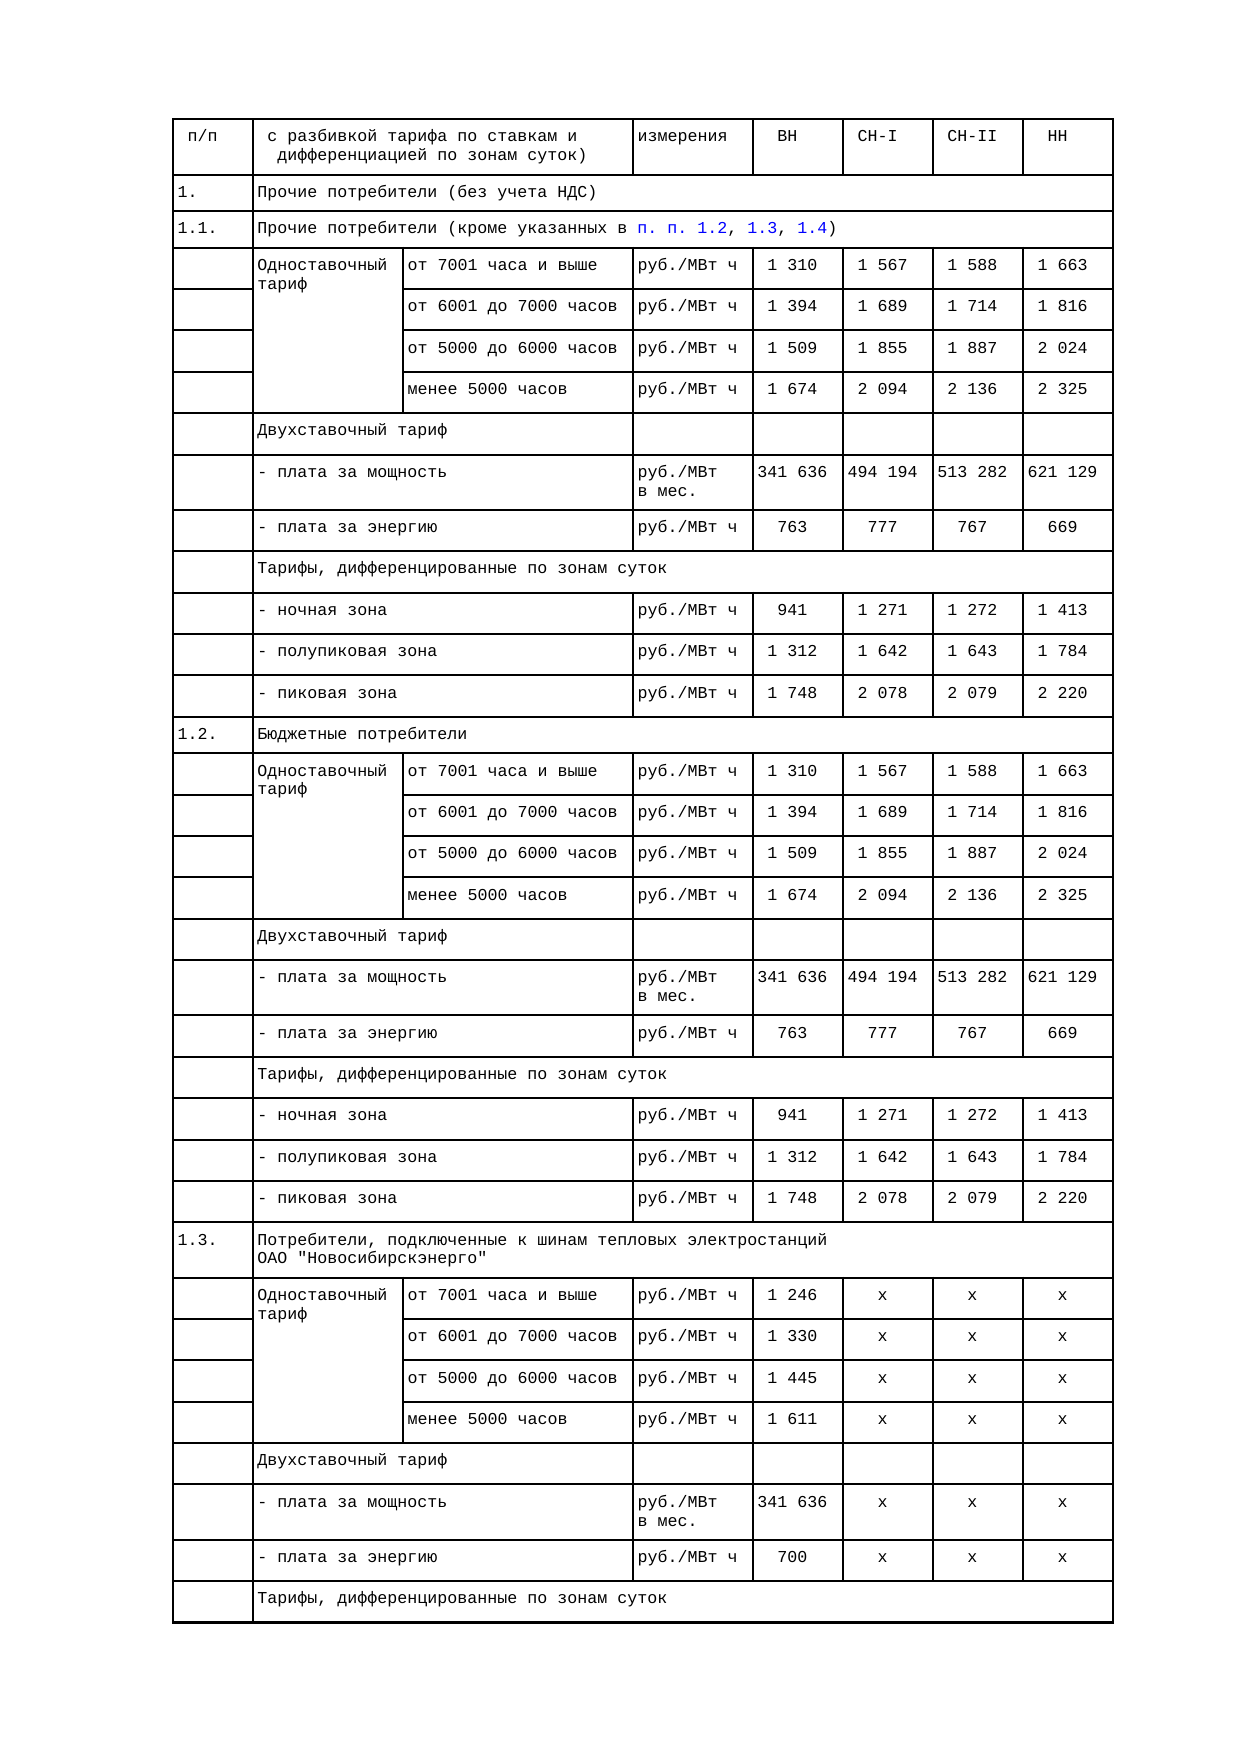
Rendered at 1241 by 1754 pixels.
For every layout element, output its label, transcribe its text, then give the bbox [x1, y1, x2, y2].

table_cell [174, 676, 252, 716]
table_cell [174, 1541, 252, 1580]
table_cell [934, 414, 1022, 453]
table_cell руб./МВт ч [634, 331, 752, 371]
table_cell менее 5000 часов [404, 878, 632, 918]
table_cell руб./МВт ч [634, 1320, 752, 1359]
table_cell 2 136 [934, 878, 1022, 918]
table_cell 621 129 [1024, 961, 1112, 1014]
table_cell 1 855 [844, 331, 932, 371]
table_cell x [1024, 1485, 1112, 1539]
table_cell от 6001 до 7000 часов [404, 290, 632, 329]
table_cell 1 272 [934, 1099, 1022, 1138]
table_cell 2 079 [934, 676, 1022, 716]
table_cell [754, 1444, 842, 1483]
table_cell 941 [754, 1099, 842, 1138]
table_cell - плата за мощность [254, 961, 632, 1014]
table_cell [174, 1099, 252, 1138]
table_cell 763 [754, 511, 842, 550]
table_cell 1 674 [754, 373, 842, 412]
table_cell руб./МВт ч [634, 754, 752, 793]
table_cell 2 094 [844, 878, 932, 918]
table_cell x [934, 1403, 1022, 1442]
table_cell руб./МВт в мес. [634, 1485, 752, 1539]
table_cell 1.3. [174, 1223, 252, 1277]
table_cell руб./МВт ч [634, 1279, 752, 1318]
table_cell 1 748 [754, 676, 842, 716]
table_cell [174, 1361, 252, 1401]
table_cell Двухставочный тариф [254, 920, 632, 959]
table_cell 341 636 [754, 1485, 842, 1539]
table_cell [1024, 1444, 1112, 1483]
table_cell [934, 1444, 1022, 1483]
table_cell СН-II [934, 120, 1022, 173]
table_cell 1 310 [754, 754, 842, 793]
table_cell руб./МВт ч [634, 796, 752, 835]
table_cell [1024, 414, 1112, 453]
table_cell [174, 961, 252, 1014]
table_cell - плата за мощность [254, 456, 632, 509]
table_cell 1 312 [754, 635, 842, 674]
table_cell от 5000 до 6000 часов [404, 1361, 632, 1401]
table_cell руб./МВт ч [634, 1141, 752, 1180]
table_cell x [1024, 1361, 1112, 1401]
table_cell руб./МВт ч [634, 373, 752, 412]
table_cell - пиковая зона [254, 676, 632, 716]
table_cell x [844, 1279, 932, 1318]
table_cell x [844, 1320, 932, 1359]
table_cell 621 129 [1024, 456, 1112, 509]
table_cell [174, 552, 252, 592]
table_cell [174, 1182, 252, 1221]
table_cell - плата за мощность [254, 1485, 632, 1539]
table_cell [174, 511, 252, 550]
table_cell x [934, 1320, 1022, 1359]
table_cell менее 5000 часов [404, 1403, 632, 1442]
table_cell [174, 456, 252, 509]
table_cell Прочие потребители (кроме указанных в п. п. 1.2, 1.3, 1.4) [254, 212, 1112, 247]
table_cell 700 [754, 1541, 842, 1580]
table_cell 1.1. [174, 212, 252, 247]
table_cell [174, 1016, 252, 1056]
table_cell x [1024, 1541, 1112, 1580]
table_cell 1 509 [754, 837, 842, 876]
table_cell 1 312 [754, 1141, 842, 1180]
table_cell 1 394 [754, 290, 842, 329]
table_cell Одноставочный тариф [254, 1279, 402, 1442]
table_cell от 7001 часа и выше [404, 249, 632, 288]
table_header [254, 120, 632, 173]
table_cell [934, 920, 1022, 959]
table_cell от 5000 до 6000 часов [404, 331, 632, 371]
table_cell Бюджетные потребители [254, 718, 1112, 752]
table_cell 2 325 [1024, 878, 1112, 918]
table_cell 1 816 [1024, 796, 1112, 835]
table_cell 1 784 [1024, 1141, 1112, 1180]
table_cell руб./МВт ч [634, 1182, 752, 1221]
table_cell Двухставочный тариф [254, 414, 632, 453]
table_cell руб./МВт ч [634, 1361, 752, 1401]
table_cell 1 642 [844, 1141, 932, 1180]
table_cell [754, 414, 842, 453]
table_cell [174, 290, 252, 329]
table_cell [174, 1279, 252, 1318]
table_cell 1 784 [1024, 635, 1112, 674]
table_cell 669 [1024, 511, 1112, 550]
table_cell руб./МВт ч [634, 878, 752, 918]
table_cell 1 330 [754, 1320, 842, 1359]
table_cell 513 282 [934, 456, 1022, 509]
table_cell ВН [754, 120, 842, 173]
table_cell 1 310 [754, 249, 842, 288]
table_cell - плата за энергию [254, 1016, 632, 1056]
table_cell 1 271 [844, 1099, 932, 1138]
table_cell руб./МВт ч [634, 676, 752, 716]
table_cell от 7001 часа и выше [404, 1279, 632, 1318]
table_cell [174, 754, 252, 793]
table_cell - плата за энергию [254, 1541, 632, 1580]
table_cell 1 689 [844, 290, 932, 329]
table_cell руб./МВт ч [634, 290, 752, 329]
table_cell x [934, 1485, 1022, 1539]
table_cell Тарифы, дифференцированные по зонам суток [254, 552, 1112, 592]
table_cell руб./МВт в мес. [634, 456, 752, 509]
table_cell [174, 1582, 252, 1621]
table_cell [754, 920, 842, 959]
table_cell 1 413 [1024, 594, 1112, 633]
table_cell 1 887 [934, 837, 1022, 876]
table_cell 669 [1024, 1016, 1112, 1056]
table_cell [174, 796, 252, 835]
table_cell 513 282 [934, 961, 1022, 1014]
table_cell руб./МВт ч [634, 837, 752, 876]
table_cell 2 079 [934, 1182, 1022, 1221]
table_cell 2 325 [1024, 373, 1112, 412]
table_cell от 6001 до 7000 часов [404, 1320, 632, 1359]
table_cell x [934, 1541, 1022, 1580]
table_cell 777 [844, 511, 932, 550]
table_cell 1 611 [754, 1403, 842, 1442]
table_cell [174, 837, 252, 876]
table_cell x [844, 1403, 932, 1442]
table_cell [844, 1444, 932, 1483]
table_cell [174, 1320, 252, 1359]
table_cell 1 445 [754, 1361, 842, 1401]
table_cell [634, 920, 752, 959]
table_cell 1 663 [1024, 754, 1112, 793]
table_cell 1 588 [934, 249, 1022, 288]
table_cell 1. [174, 176, 252, 210]
table_cell 1 567 [844, 754, 932, 793]
table_cell [174, 878, 252, 918]
table_cell 767 [934, 1016, 1022, 1056]
table_cell руб./МВт ч [634, 1541, 752, 1580]
table_cell [174, 920, 252, 959]
table_cell - ночная зона [254, 1099, 632, 1138]
table_cell 494 194 [844, 961, 932, 1014]
table_cell руб./МВт ч [634, 594, 752, 633]
table_cell 1 816 [1024, 290, 1112, 329]
table_cell 1 509 [754, 331, 842, 371]
table_cell от 6001 до 7000 часов [404, 796, 632, 835]
table_cell Двухставочный тариф [254, 1444, 632, 1483]
table_cell руб./МВт ч [634, 511, 752, 550]
table_cell [174, 249, 252, 288]
table_cell [174, 594, 252, 633]
table_cell x [1024, 1320, 1112, 1359]
table_cell 777 [844, 1016, 932, 1056]
table_cell 1 663 [1024, 249, 1112, 288]
table_cell 1 588 [934, 754, 1022, 793]
table_cell x [844, 1541, 932, 1580]
table_cell 1.2. [174, 718, 252, 752]
table_cell 1 714 [934, 290, 1022, 329]
table_cell [634, 1444, 752, 1483]
table_cell руб./МВт ч [634, 1016, 752, 1056]
table_cell x [934, 1361, 1022, 1401]
table_cell x [934, 1279, 1022, 1318]
table_cell 1 748 [754, 1182, 842, 1221]
table_header Единица измерения [634, 120, 752, 173]
table_cell [174, 635, 252, 674]
table_cell руб./МВт ч [634, 1403, 752, 1442]
table_cell - плата за энергию [254, 511, 632, 550]
table_cell 763 [754, 1016, 842, 1056]
table_cell 1 643 [934, 1141, 1022, 1180]
table_cell [174, 331, 252, 371]
table_cell 1 394 [754, 796, 842, 835]
table_cell 1 887 [934, 331, 1022, 371]
table_cell 1 271 [844, 594, 932, 633]
table_cell 767 [934, 511, 1022, 550]
table_cell 2 220 [1024, 1182, 1112, 1221]
table_cell руб./МВт ч [634, 249, 752, 288]
table_cell 341 636 [754, 961, 842, 1014]
table_cell [1024, 920, 1112, 959]
table_cell 1 689 [844, 796, 932, 835]
table_cell 1 643 [934, 635, 1022, 674]
table_cell руб./МВт ч [634, 635, 752, 674]
table_cell 1 855 [844, 837, 932, 876]
table_cell 1 642 [844, 635, 932, 674]
table_cell x [1024, 1279, 1112, 1318]
table_cell Прочие потребители (без учета НДС) [254, 176, 1112, 210]
table_cell СН-I [844, 120, 932, 173]
table_cell [174, 1058, 252, 1097]
table_cell 1 714 [934, 796, 1022, 835]
table_cell [174, 373, 252, 412]
table_cell - пиковая зона [254, 1182, 632, 1221]
table_cell 1 567 [844, 249, 932, 288]
table_cell Потребители, подключенные к шинам тепловых электростанций ОАО "Новосибирскэнерго" [254, 1223, 1112, 1277]
table_cell [174, 1403, 252, 1442]
table_cell [174, 1444, 252, 1483]
table_cell менее 5000 часов [404, 373, 632, 412]
table_cell 1 246 [754, 1279, 842, 1318]
table_cell 341 636 [754, 456, 842, 509]
table_cell от 7001 часа и выше [404, 754, 632, 793]
table_cell 1 272 [934, 594, 1022, 633]
table_cell [174, 1141, 252, 1180]
table_cell 2 078 [844, 1182, 932, 1221]
table_cell [174, 414, 252, 453]
table_cell - полупиковая зона [254, 1141, 632, 1180]
table_cell 2 136 [934, 373, 1022, 412]
table_cell [844, 920, 932, 959]
table_cell 2 220 [1024, 676, 1112, 716]
table_cell x [844, 1485, 932, 1539]
table_cell Тарифы, дифференцированные по зонам суток [254, 1582, 1112, 1621]
table_cell руб./МВт в мес. [634, 961, 752, 1014]
table_cell 941 [754, 594, 842, 633]
table_cell - ночная зона [254, 594, 632, 633]
table_cell 494 194 [844, 456, 932, 509]
table_cell от 5000 до 6000 часов [404, 837, 632, 876]
table_cell [174, 1485, 252, 1539]
table_cell Одноставочный тариф [254, 249, 402, 412]
table_cell [844, 414, 932, 453]
table_cell НН [1024, 120, 1112, 173]
table_header N п/п [174, 120, 252, 173]
table_cell [634, 414, 752, 453]
table_cell 1 413 [1024, 1099, 1112, 1138]
table_cell Тарифы, дифференцированные по зонам суток [254, 1058, 1112, 1097]
table_cell 2 094 [844, 373, 932, 412]
table_cell 2 078 [844, 676, 932, 716]
table_cell x [1024, 1403, 1112, 1442]
table_cell - полупиковая зона [254, 635, 632, 674]
table_cell 2 024 [1024, 837, 1112, 876]
table_cell 2 024 [1024, 331, 1112, 371]
table_cell Одноставочный тариф [254, 754, 402, 918]
table_cell руб./МВт ч [634, 1099, 752, 1138]
table_cell x [844, 1361, 932, 1401]
table_cell 1 674 [754, 878, 842, 918]
